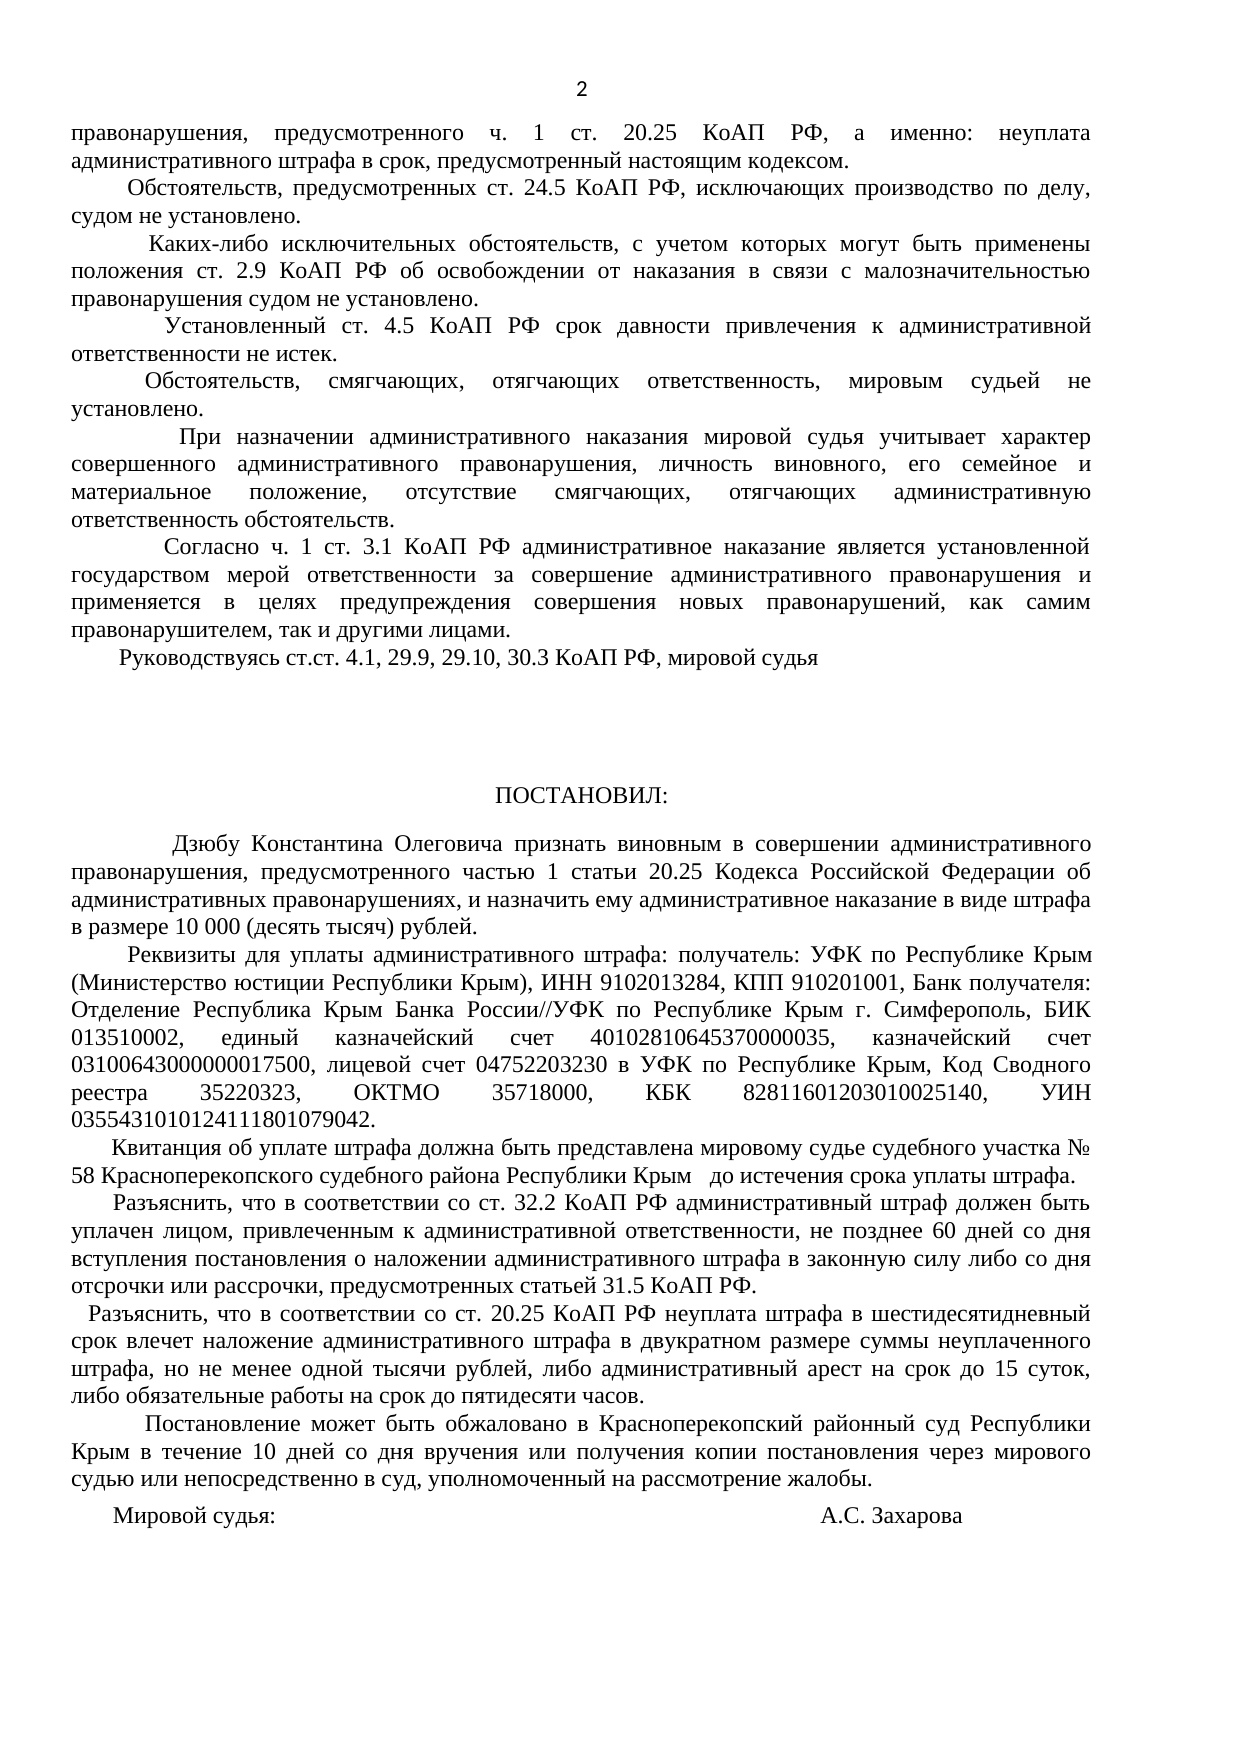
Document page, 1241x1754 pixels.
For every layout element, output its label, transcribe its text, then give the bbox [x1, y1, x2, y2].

text Обстоятельств, предусмотренных ст. 24.5 КоАП РФ, исключающих производство по делу, судом не установлено. [71, 173, 1092, 228]
text Каких-либо исключительных обстоятельств, с учетом которых могут быть применены положения ст. 2.9 КоАП РФ об освобождении от наказания в связи с малозначительностью правонарушения судом не установлено. [71, 228, 1092, 311]
text При назначении административного наказания мировой судья учитывает характер совершенного административного правонарушения, личность виновного, его семейное и материальное положение, отсутствие смягчающих, отягчающих административную ответственность обстоятельств. [71, 422, 1092, 532]
text Руководствуясь ст.ст. 4.1, 29.9, 29.10, 30.3 КоАП РФ, мировой судья [71, 643, 1092, 670]
text Реквизиты для уплаты административного штрафа: получатель: УФК по Республике Крым (Министерство юстиции Республики Крым), ИНН 9102013284, КПП 910201001, Банк получателя: Отделение Республика Крым Банка России//УФК по Республике Крым г. Симферополь, БИК 013510002, единый казначейский счет 40102810645370000035, казначейский счет 03100643000000017500, лицевой счет 04752203230 в УФК по Республике Крым, Код Сводного реестра 35220323, ОКТМО 35718000, КБК 82811601203010025140, УИН 0355431010124111801079042. [71, 940, 1092, 1133]
text Мировой судья: А.С. Захарова [71, 1502, 1092, 1529]
text Согласно ч. 1 ст. 3.1 КоАП РФ административное наказание является установленной государством мерой ответственности за совершение административного правонарушения и применяется в целях предупреждения совершения новых правонарушений, как самим правонарушителем, так и другими лицами. [71, 532, 1092, 643]
text Разъяснить, что в соответствии со ст. 20.25 КоАП РФ неуплата штрафа в шестидесятидневный срок влечет наложение административного штрафа в двукратном размере суммы неуплаченного штрафа, но не менее одной тысячи рублей, либо административный арест на срок до 15 суток, либо обязательные работы на срок до пятидесяти часов. [71, 1299, 1092, 1409]
text Постановление может быть обжаловано в Красноперекопский районный суд Республики Крым в течение 10 дней со дня вручения или получения копии постановления через мирового судью или непосредственно в суд, уполномоченный на рассмотрение жалобы. [71, 1409, 1092, 1492]
text Установленный ст. 4.5 КоАП РФ срок давности привлечения к административной ответственности не истек. [71, 311, 1092, 367]
text Квитанция об уплате штрафа должна быть представлена мировому судье судебного участка № 58 Красноперекопского судебного района Республики Крым до истечения срока уплаты штрафа. [71, 1133, 1092, 1188]
text ПОСТАНОВИЛ: [71, 781, 1092, 809]
text Дзюбу Константина Олеговича признать виновным в совершении административного правонарушения, предусмотренного частью 1 статьи 20.25 Кодекса Российской Федерации об административных правонарушениях, и назначить ему административное наказание в виде штрафа в размере 10 000 (десять тысяч) рублей. [71, 829, 1092, 940]
text Обстоятельств, смягчающих, отягчающих ответственность, мировым судьей не установлено. [71, 367, 1092, 422]
text Разъяснить, что в соответствии со ст. 32.2 КоАП РФ административный штраф должен быть уплачен лицом, привлеченным к административной ответственности, не позднее 60 дней со дня вступления постановления о наложении административного штрафа в законную силу либо со дня отсрочки или рассрочки, предусмотренных статьей 31.5 КоАП РФ. [71, 1188, 1092, 1299]
